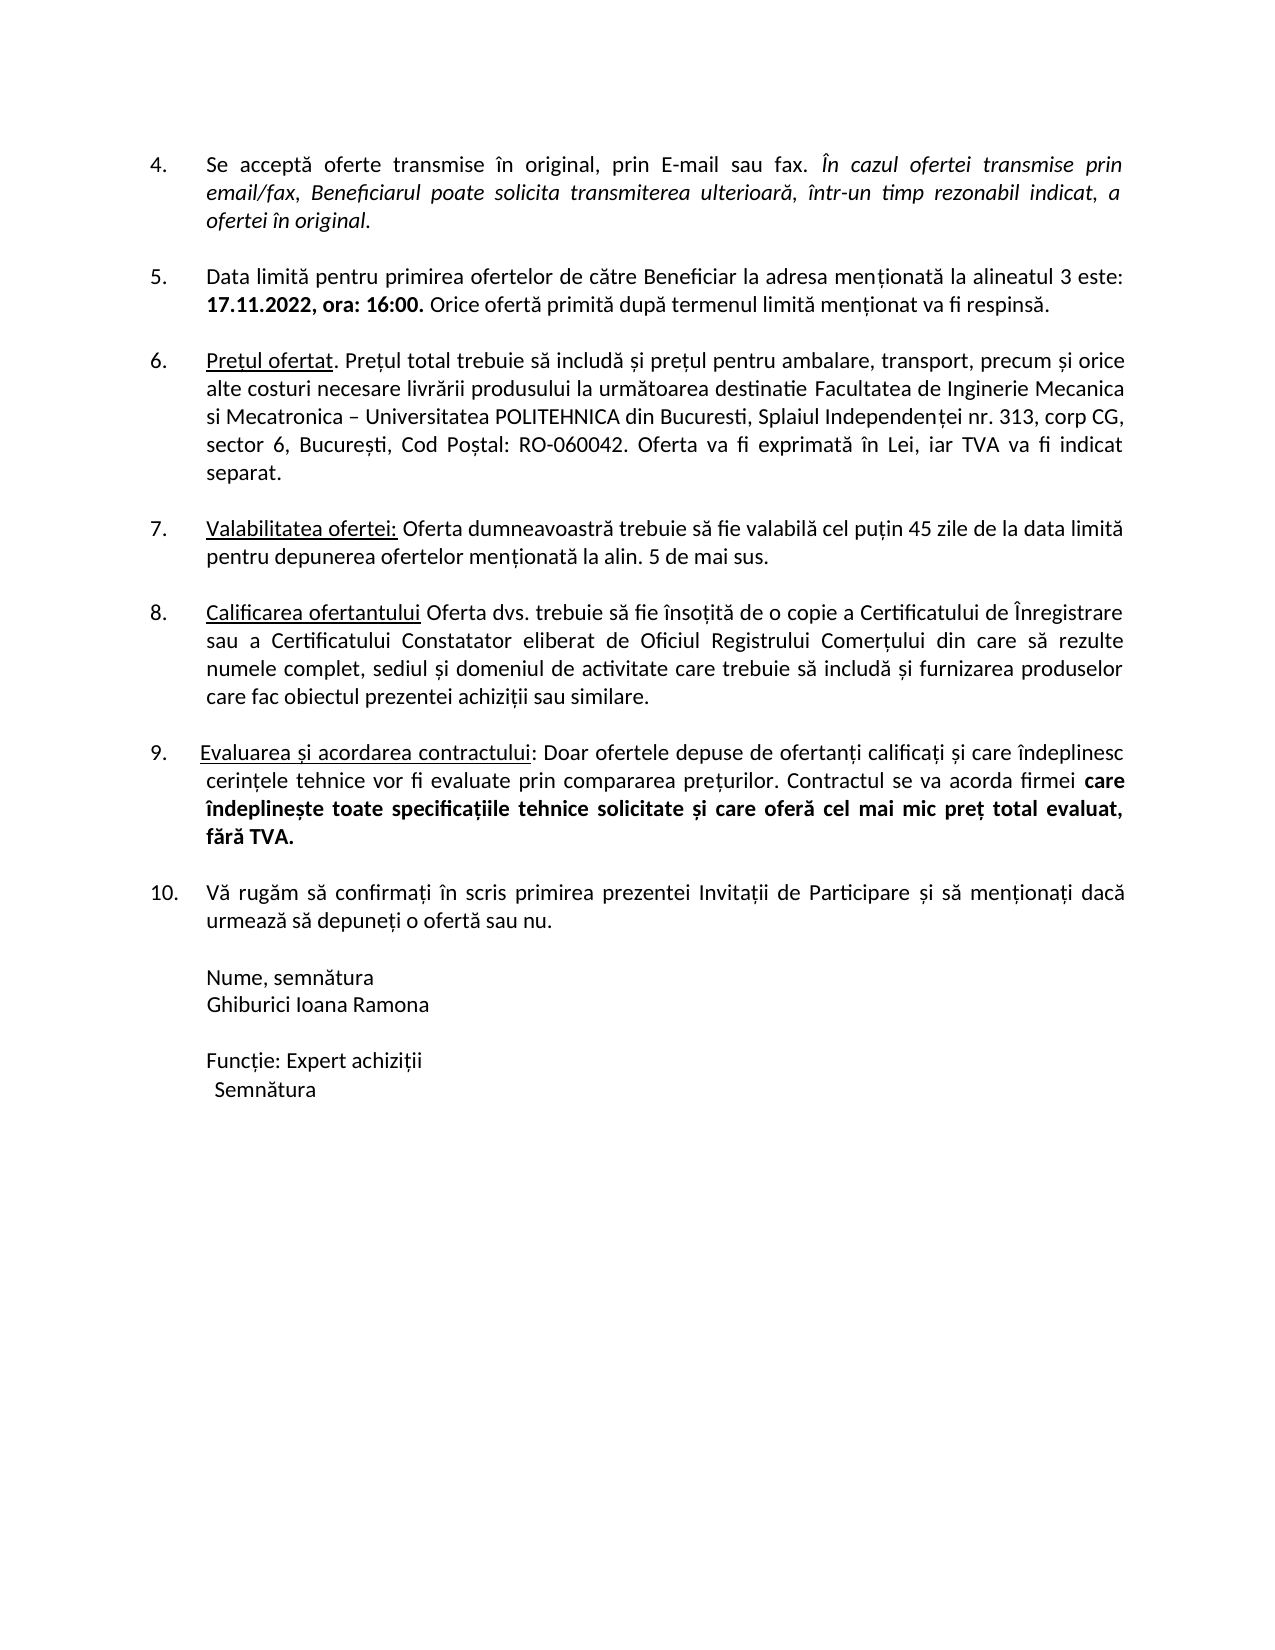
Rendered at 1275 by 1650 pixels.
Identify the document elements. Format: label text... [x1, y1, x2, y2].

text 8. Calificarea ofertantului Oferta dvs. trebuie să fie însoțită de o copie a Certificatului de Înregistrare sau a Certificatului Constatator eliberat de Oficiul Registrului Comerțului din care să rezulte numele complet, sediul și domeniul de activitate care trebuie să includă și furnizarea produselor care fac obiectul prezentei achiziții sau similare. [150, 598, 1125, 710]
text 10. Vă rugăm să confirmaţi în scris primirea prezentei Invitații de Participare şi să menţionaţi dacă urmează să depuneţi o ofertă sau nu. [150, 878, 1125, 934]
text 4. Se acceptă oferte transmise în original, prin E-mail sau fax. În cazul ofertei transmise prin email/fax, Beneficiarul poate solicita transmiterea ulterioară, într-un timp rezonabil indicat, a ofertei în original. [150, 150, 1125, 234]
text 7. Valabilitatea ofertei: Oferta dumneavoastră trebuie să fie valabilă cel puțin 45 zile de la data limită pentru depunerea ofertelor menţionată la alin. 5 de mai sus. [150, 514, 1125, 570]
text 6. Preţul ofertat. Preţul total trebuie să includă şi preţul pentru ambalare, transport, precum şi orice alte costuri necesare livrării produsului la următoarea destinatie Facultatea de Inginerie Mecanica si Mecatronica – Universitatea POLITEHNICA din Bucuresti, Splaiul Independenţei nr. 313, corp CG, sector 6, Bucureşti, Cod Poştal: RO-060042. Oferta va fi exprimată în Lei, iar TVA va fi indicat separat. [150, 346, 1125, 486]
text Nume, semnătura [206, 963, 1125, 991]
text Semnătura [150, 1075, 1125, 1103]
text Ghiburici Ioana Ramona [150, 991, 1125, 1019]
text 9. Evaluarea şi acordarea contractului: Doar ofertele depuse de ofertanți calificați și care îndeplinesc cerințele tehnice vor fi evaluate prin compararea preţurilor. Contractul se va acorda firmei care îndeplinește toate specificațiile tehnice solicitate și care oferă cel mai mic preț total evaluat, fără TVA. [150, 738, 1125, 851]
text Funcţie: Expert achiziţii [206, 1047, 1125, 1075]
text 5. Data limită pentru primirea ofertelor de către Beneficiar la adresa menţionată la alineatul 3 este: 17.11.2022, ora: 16:00. Orice ofertă primită după termenul limită menționat va fi respinsă. [150, 262, 1125, 318]
